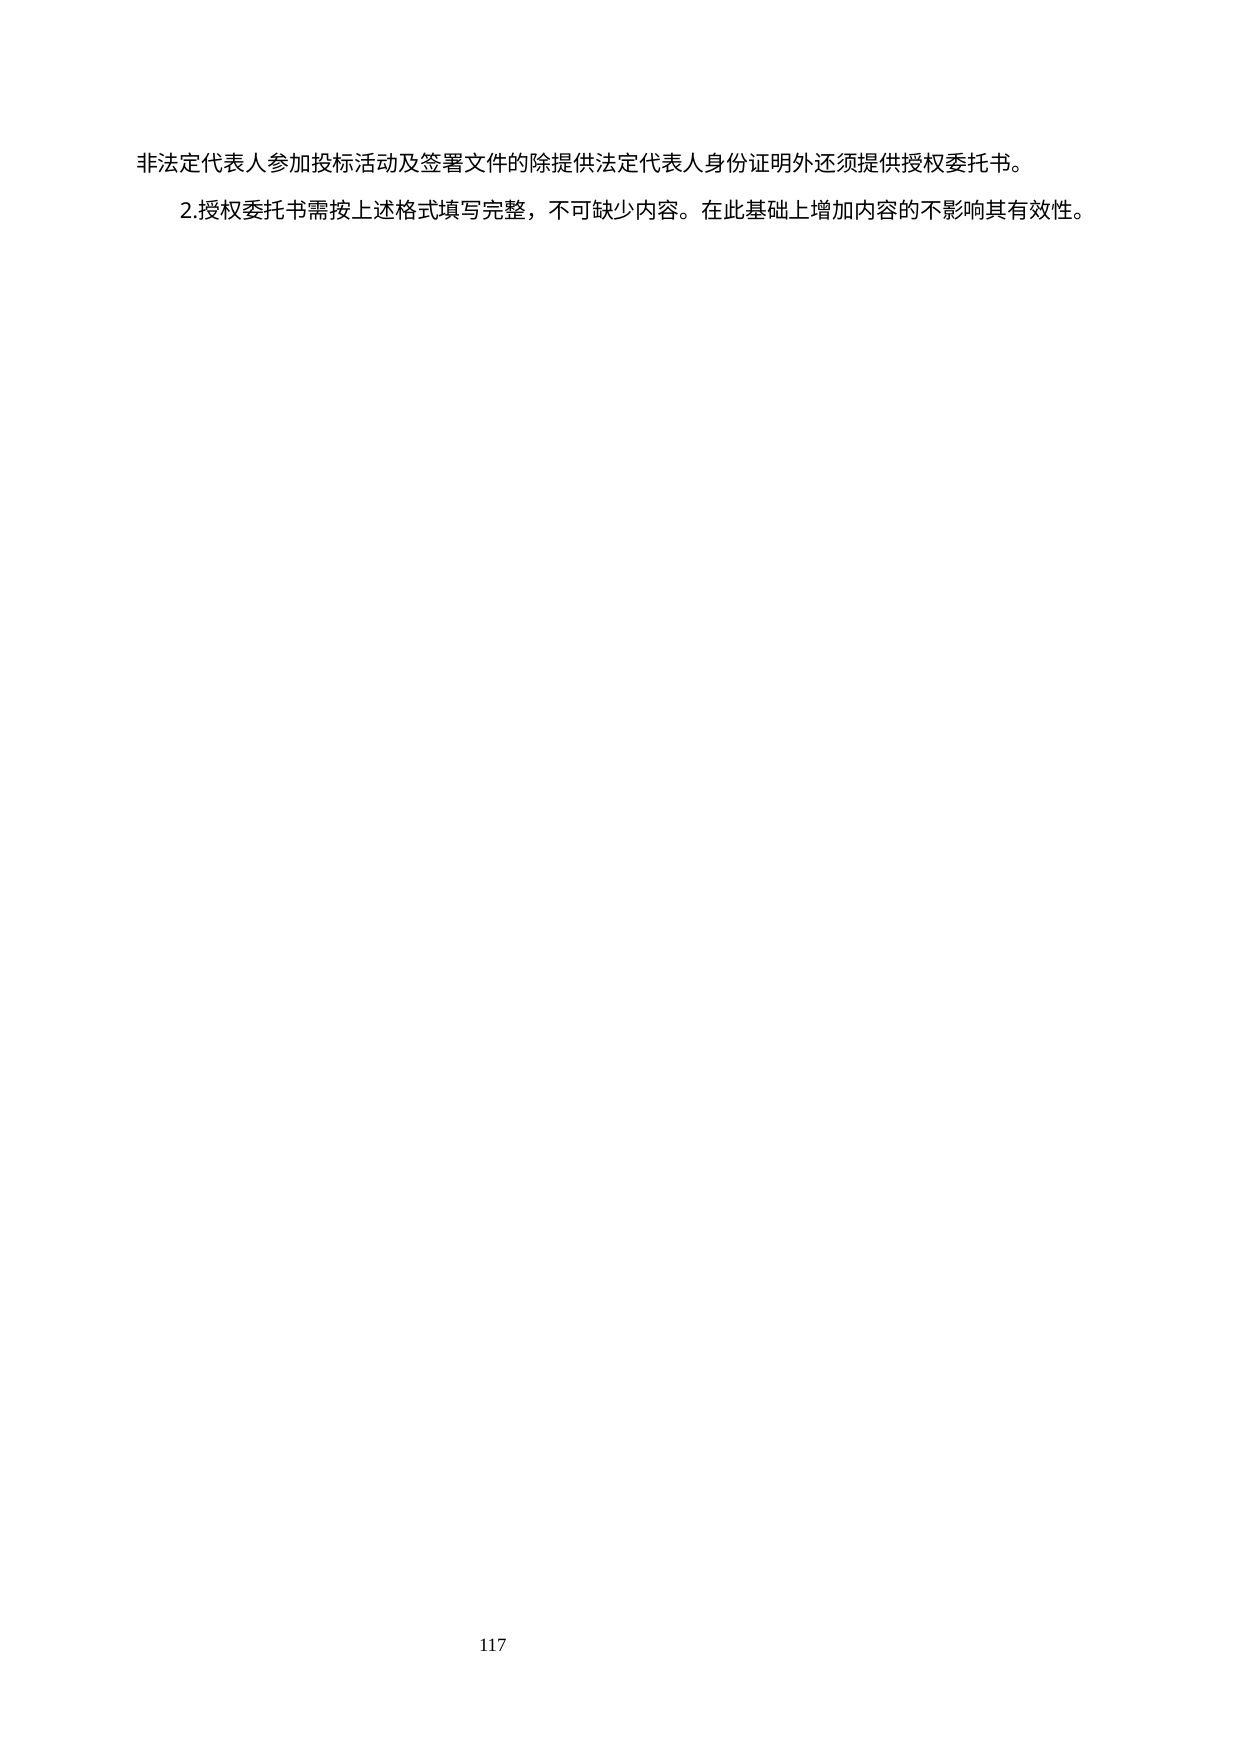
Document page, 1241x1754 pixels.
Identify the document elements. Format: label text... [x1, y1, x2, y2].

text 2.授权委托书需按上述格式填写完整，不可缺少内容。在此基础上增加内容的不影响其有效性。 [136, 193, 1122, 225]
text 注：1、法定代表人参加投标活动并签署文件的不需要授权委托书，只需提供法定代表人身份证明；非法定代表人参加投标活动及签署文件的除提供法定代表人身份证明外还须提供授权委托书。 [136, 146, 1122, 177]
